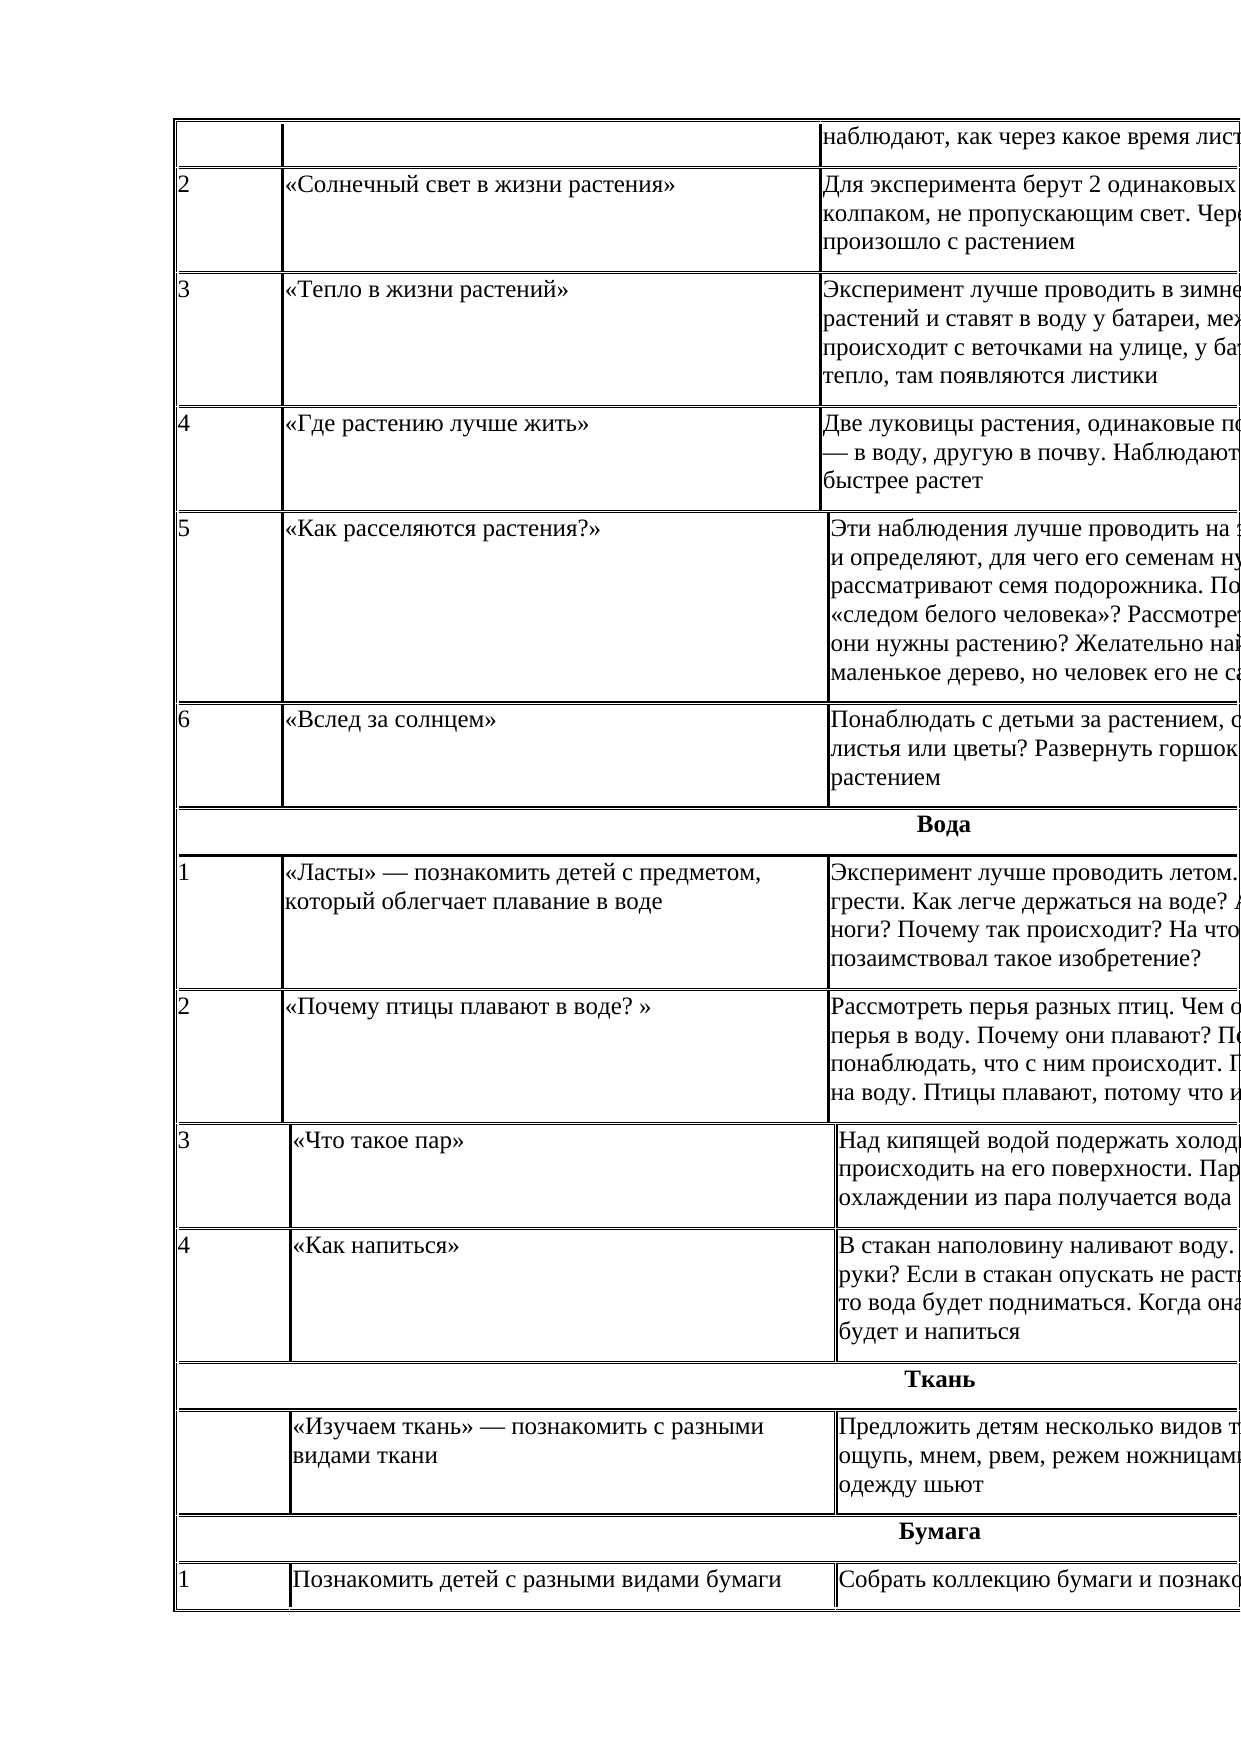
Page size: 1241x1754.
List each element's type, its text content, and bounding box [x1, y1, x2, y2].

table_cell 3 [175, 1122, 290, 1227]
table_cell «Почему птицы плавают в воде? » [284, 991, 827, 1122]
table_cell Понаблюдать с детьми за растением, стоящим на подоконнике. Куда тянутся листья или цветы? Развернуть горшок другой стороной. Посмотреть, что будет с растением [830, 701, 1239, 806]
table_cell Эксперимент лучше проводить летом. Предложить взять в руки дощечки и грести. Как легче держаться на воде? А если на руки надеть ласты? А если на ноги? Почему так происходит? На что похожи ласты? У кого человек позаимствовал такое изобретение? [830, 854, 1239, 988]
table_cell «Что такое пар» [292, 1125, 834, 1227]
table_cell Предложить детям несколько видов ткани. Что делаем с тканью? Пробуем на ощупь, мнем, рвем, режем ножницами. Рассказать, из какой ткани какую одежду шьют [838, 1408, 1239, 1513]
table_cell 3 [175, 271, 282, 405]
table_cell «Вслед за солнцем» [284, 705, 827, 806]
table_cell «Где растению лучше жить» [284, 408, 819, 510]
table_cell Над кипящей водой подержать холодный предмет и понаблюдать, что будет происходить на его поверхности. Пар — это новое состояние воды. При охлаждении из пара получается вода [836, 1122, 1240, 1227]
table_cell 6 [177, 701, 281, 806]
table_cell Вода [177, 806, 1239, 854]
table_cell Эксперимент лучше проводить в зимнее время. С прогулки приносят веточки растений и ставят в воду у батареи, между стеклами окна. Наблюдают, что происходит с веточками на улице, у батареи и между стекол. Делают вывод: где тепло, там появляются листики [820, 271, 1240, 405]
table_cell «Как расселяются растения?» [284, 513, 827, 701]
table_cell «Солнечный свет в жизни растения» [284, 169, 819, 271]
table_cell «Как напиться» [292, 1230, 834, 1361]
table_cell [836, 1561, 1240, 1608]
table_cell 4 [175, 1227, 290, 1361]
table_cell 4 [175, 405, 282, 510]
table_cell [820, 122, 1239, 166]
table_cell 2 [175, 988, 282, 1122]
table_cell 2 [175, 166, 282, 271]
table_cell «Ласты» — познакомить детей с предметом, который облегчает плавание в воде [284, 857, 827, 988]
table_cell 5 [175, 510, 282, 701]
table_cell 1 [177, 854, 281, 988]
table_cell «Изучаем ткань» — познакомить с разными видами ткани [292, 1412, 834, 1513]
table_cell Бумага [177, 1513, 1239, 1561]
table_cell «Дыхание растений» [282, 122, 820, 166]
table_cell «Тепло в жизни растений» [284, 274, 819, 405]
table_cell Для эксперимента берут 2 одинаковых растения. Одно из них накрывают колпаком, не пропускающим свет. Через 2 недели снимают колпак и смотрят, что произошло с растением [820, 166, 1240, 271]
table_cell [177, 1408, 289, 1513]
table_cell 1 [175, 1561, 290, 1608]
table_cell Ткань [175, 1361, 1240, 1408]
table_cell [290, 1562, 836, 1608]
table_cell В стакан наполовину наливают воду. Как напиться из стакана, не беря его в руки? Если в стакан опускать не растворяющиеся в воде и тонущие предметы, то вода будет подниматься. Когда она поднимется до самых краев, тогда можно будет и напиться [836, 1227, 1240, 1361]
table_cell Рассмотреть перья разных птиц. Чем они отличаются и в чем сходство? Опустить перья в воду. Почему они плавают? Положить на воду тонкий лист бумаги и понаблюдать, что с ним происходит. Потом смазать лист жиром и тоже опустить на воду. Птицы плавают, потому что их перья смазываются жиром [828, 988, 1240, 1122]
table_cell 1 [177, 122, 282, 166]
table_cell Две луковицы растения, одинаковые по форме, помещают в разную среду: одну — в воду, другую в почву. Наблюдают за их ростом и делают вывод, где растение быстрее растет [820, 405, 1240, 510]
table_cell Эти наблюдения лучше проводить на экскурсии. Дети рассматривают одуванчик и определяют, для чего его семенам нужны «парашютики». Потом рассматривают семя подорожника. Почему подорожник индейцы называли «следом белого человека»? Рассмотреть с детьми колючки репейника. Для чего они нужны растению? Желательно найти в парке такое место, где появилось маленькое дерево, но человек его не сажал. Как оно могло появиться здесь? [828, 510, 1240, 701]
